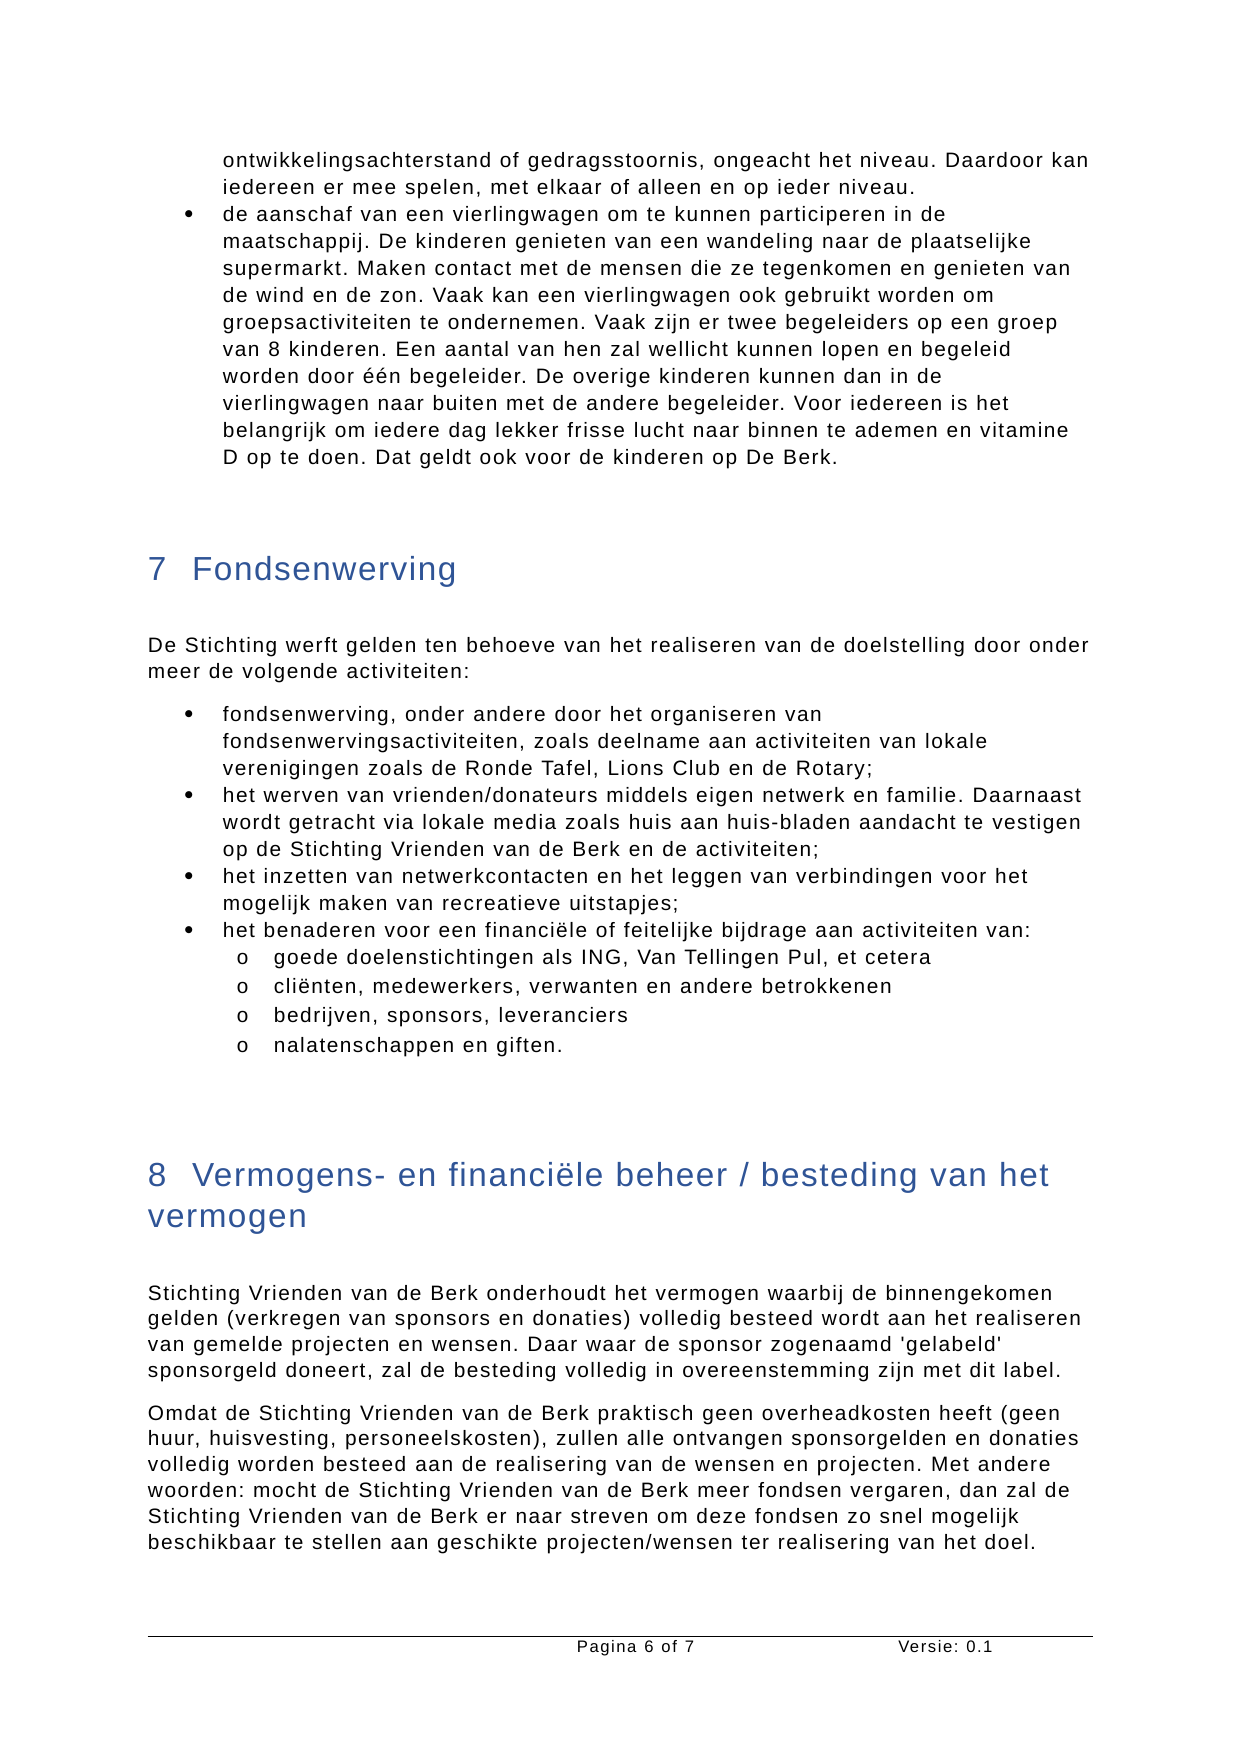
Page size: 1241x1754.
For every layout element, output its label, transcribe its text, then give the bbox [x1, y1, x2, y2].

list de aanschaf van een vierlingwagen om te kunnen participeren in de maatschappij. De kinderen genieten van een wandeling naar de plaatselijke supermarkt. Maken contact met de mensen die ze tegenkomen en genieten van de wind en de zon. Vaak kan een vierlingwagen ook gebruikt worden om groepsactiviteiten te ondernemen. Vaak zijn er twee begeleiders op een groep van 8 kinderen. Een aantal van hen zal wellicht kunnen lopen en begeleid worden door één begeleider. De overige kinderen kunnen dan in de vierlingwagen naar buiten met de andere begeleider. Voor iedereen is het belangrijk om iedere dag lekker frisse lucht naar binnen te ademen en vitamine D op te doen. Dat geldt ook voor de kinderen op De Berk. [185, 202, 1093, 468]
list nalatenschappen en giften. [236, 1032, 1093, 1058]
list fondsenwerving, onder andere door het organiseren van fondsenwervingsactiviteiten, zoals deelname aan activiteiten van lokale verenigingen zoals de Ronde Tafel, Lions Club en de Rotary; [185, 702, 1093, 779]
list het benaderen voor een financiële of feitelijke bijdrage aan activiteiten van: [185, 918, 1093, 942]
subtitle 7 Fondsenwerving [148, 549, 1093, 588]
list het werven van vrienden/donateurs middels eigen netwerk en familie. Daarnaast wordt getracht via lokale media zoals huis aan huis-bladen aandacht te vestigen op de Stichting Vrienden van de Berk en de activiteiten; [185, 783, 1093, 861]
text Omdat de Stichting Vrienden van de Berk praktisch geen overheadkosten heeft (geen huur, huisvesting, personeelskosten), zullen alle ontvangen sponsorgelden en donaties volledig worden besteed aan de realisering van de wensen en projecten. Met andere woorden: mocht de Stichting Vrienden van de Berk meer fondsen vergaren, dan zal de Stichting Vrienden van de Berk er naar streven om deze fondsen zo snel mogelijk beschikbaar te stellen aan geschikte projecten/wensen ter realisering van het doel. [148, 1400, 1093, 1553]
list goede doelenstichtingen als ING, Van Tellingen Pul, et cetera [236, 945, 1093, 971]
text Stichting Vrienden van de Berk onderhoudt het vermogen waarbij de binnengekomen gelden (verkregen van sponsors en donaties) volledig besteed wordt aan het realiseren van gemelde projecten en wensen. Daar waar de sponsor zogenaamd 'gelabeld' sponsorgeld doneert, zal de besteding volledig in overeenstemming zijn met dit label. [148, 1280, 1093, 1382]
list het inzetten van netwerkcontacten en het leggen van verbindingen voor het mogelijk maken van recreatieve uitstapjes; [185, 864, 1093, 915]
text De Stichting werft gelden ten behoeve van het realiseren van de doelstelling door onder meer de volgende activiteiten: [148, 633, 1093, 683]
list bedrijven, sponsors, leveranciers [236, 1003, 1093, 1029]
list cliënten, medewerkers, verwanten en andere betrokkenen [236, 974, 1093, 1000]
subtitle 8 Vermogens- en financiële beheer / besteding van het vermogen [148, 1155, 1093, 1235]
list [185, 148, 1093, 198]
